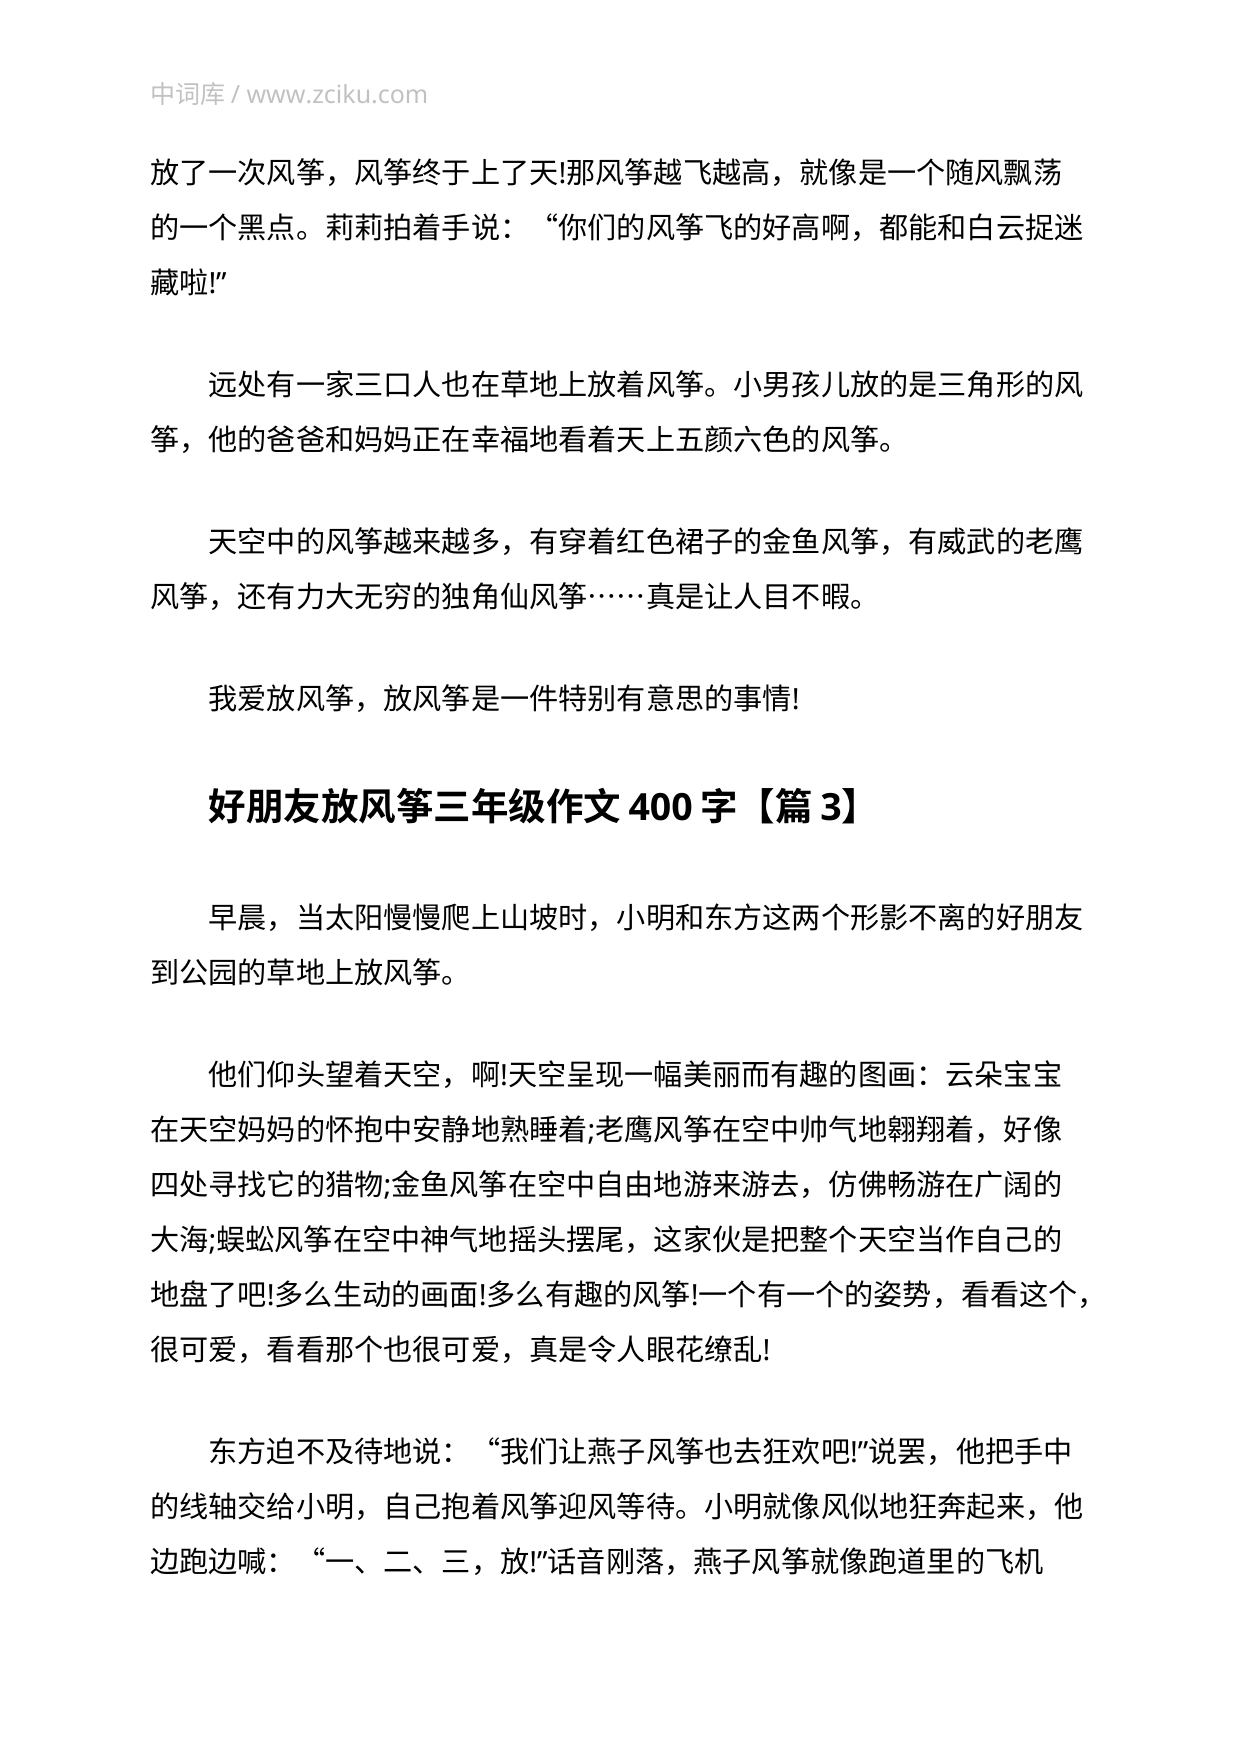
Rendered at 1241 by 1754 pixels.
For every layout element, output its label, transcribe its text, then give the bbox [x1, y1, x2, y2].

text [150, 150, 1090, 302]
text 天空中的风筝越来越多，有穿着红色裙子的金鱼风筝，有威武的老鹰风筝，还有力大无穷的独角仙风筝……真是让人目不暇。 [150, 518, 1090, 616]
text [150, 1428, 1090, 1581]
text 好朋友放风筝三年级作文400字【篇3】 [150, 777, 1090, 832]
text 远处有一家三口人也在草地上放着风筝。小男孩儿放的是三角形的风筝，他的爸爸和妈妈正在幸福地看着天上五颜六色的风筝。 [150, 362, 1090, 459]
text 我爱放风筝，放风筝是一件特别有意思的事情! [150, 675, 1090, 718]
text 早晨，当太阳慢慢爬上山坡时，小明和东方这两个形影不离的好朋友到公园的草地上放风筝。 [150, 895, 1090, 992]
text 他们仰头望着天空，啊!天空呈现一幅美丽而有趣的图画：云朵宝宝在天空妈妈的怀抱中安静地熟睡着;老鹰风筝在空中帅气地翱翔着，好像四处寻找它的猎物;金鱼风筝在空中自由地游来游去，仿佛畅游在广阔的大海;蜈蚣风筝在空中神气地摇头摆尾，这家伙是把整个天空当作自己的地盘了吧!多么生动的画面!多么有趣的风筝!一个有一个的姿势，看看这个，很可爱，看看那个也很可爱，真是令人眼花缭乱! [150, 1051, 1090, 1369]
